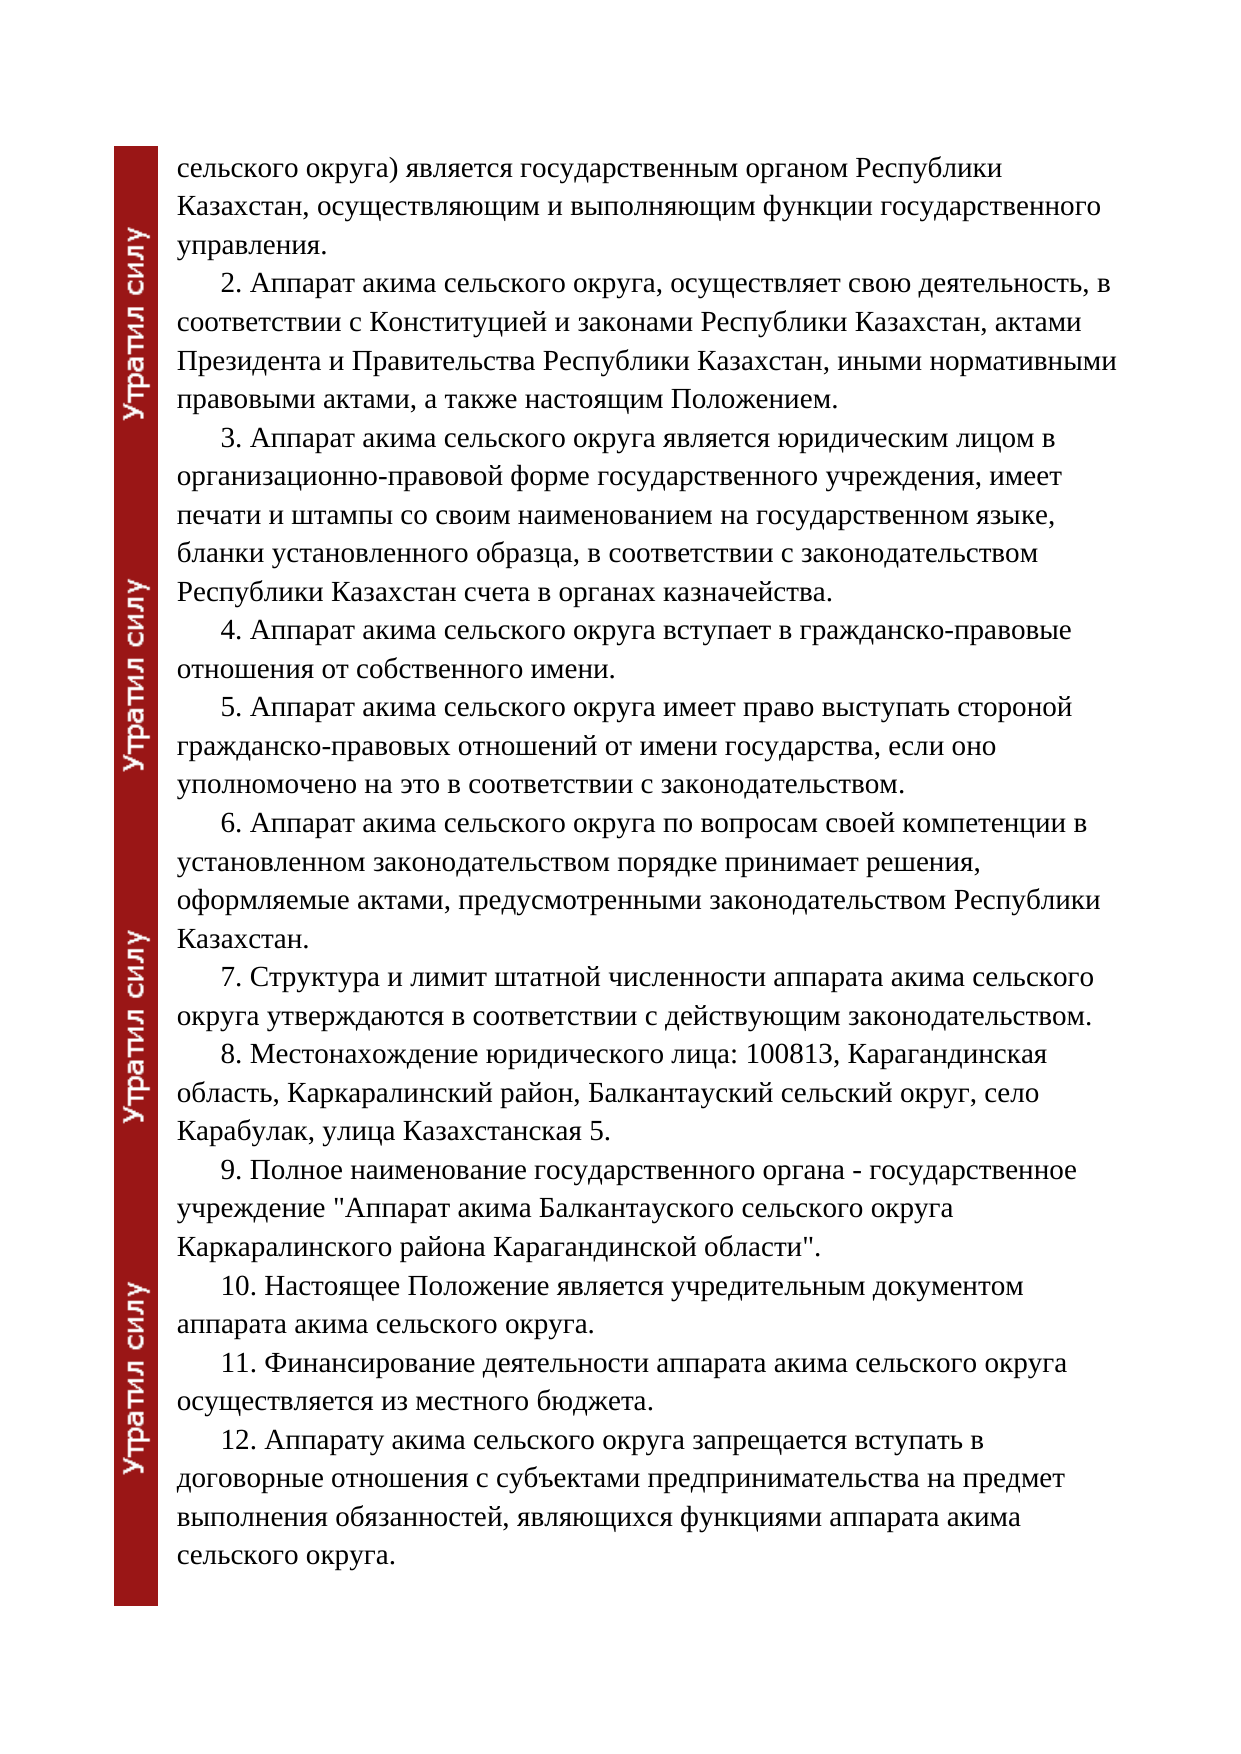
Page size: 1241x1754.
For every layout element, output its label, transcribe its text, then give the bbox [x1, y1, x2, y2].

picture [114, 1571, 158, 1606]
picture [114, 146, 158, 150]
